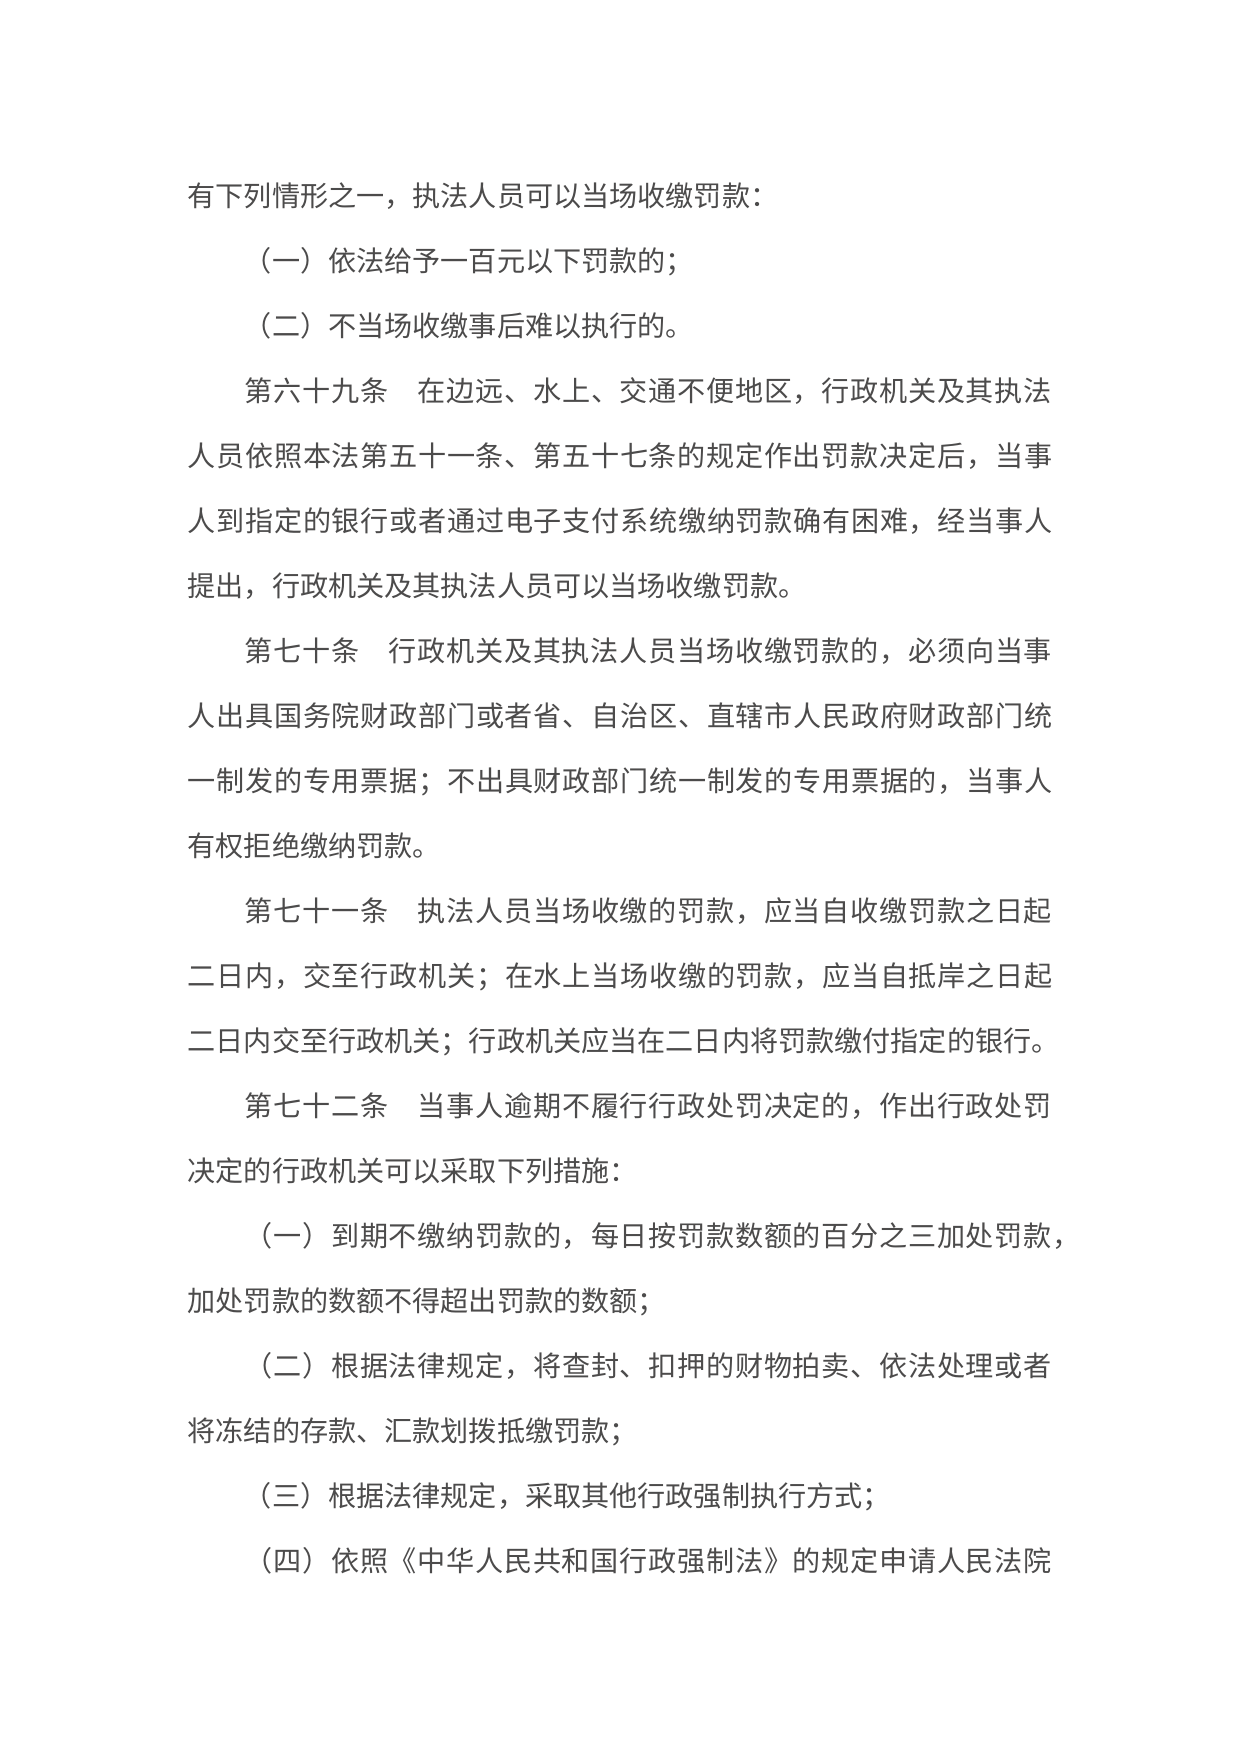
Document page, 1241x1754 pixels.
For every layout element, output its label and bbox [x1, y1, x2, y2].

text [187, 162, 1053, 1592]
